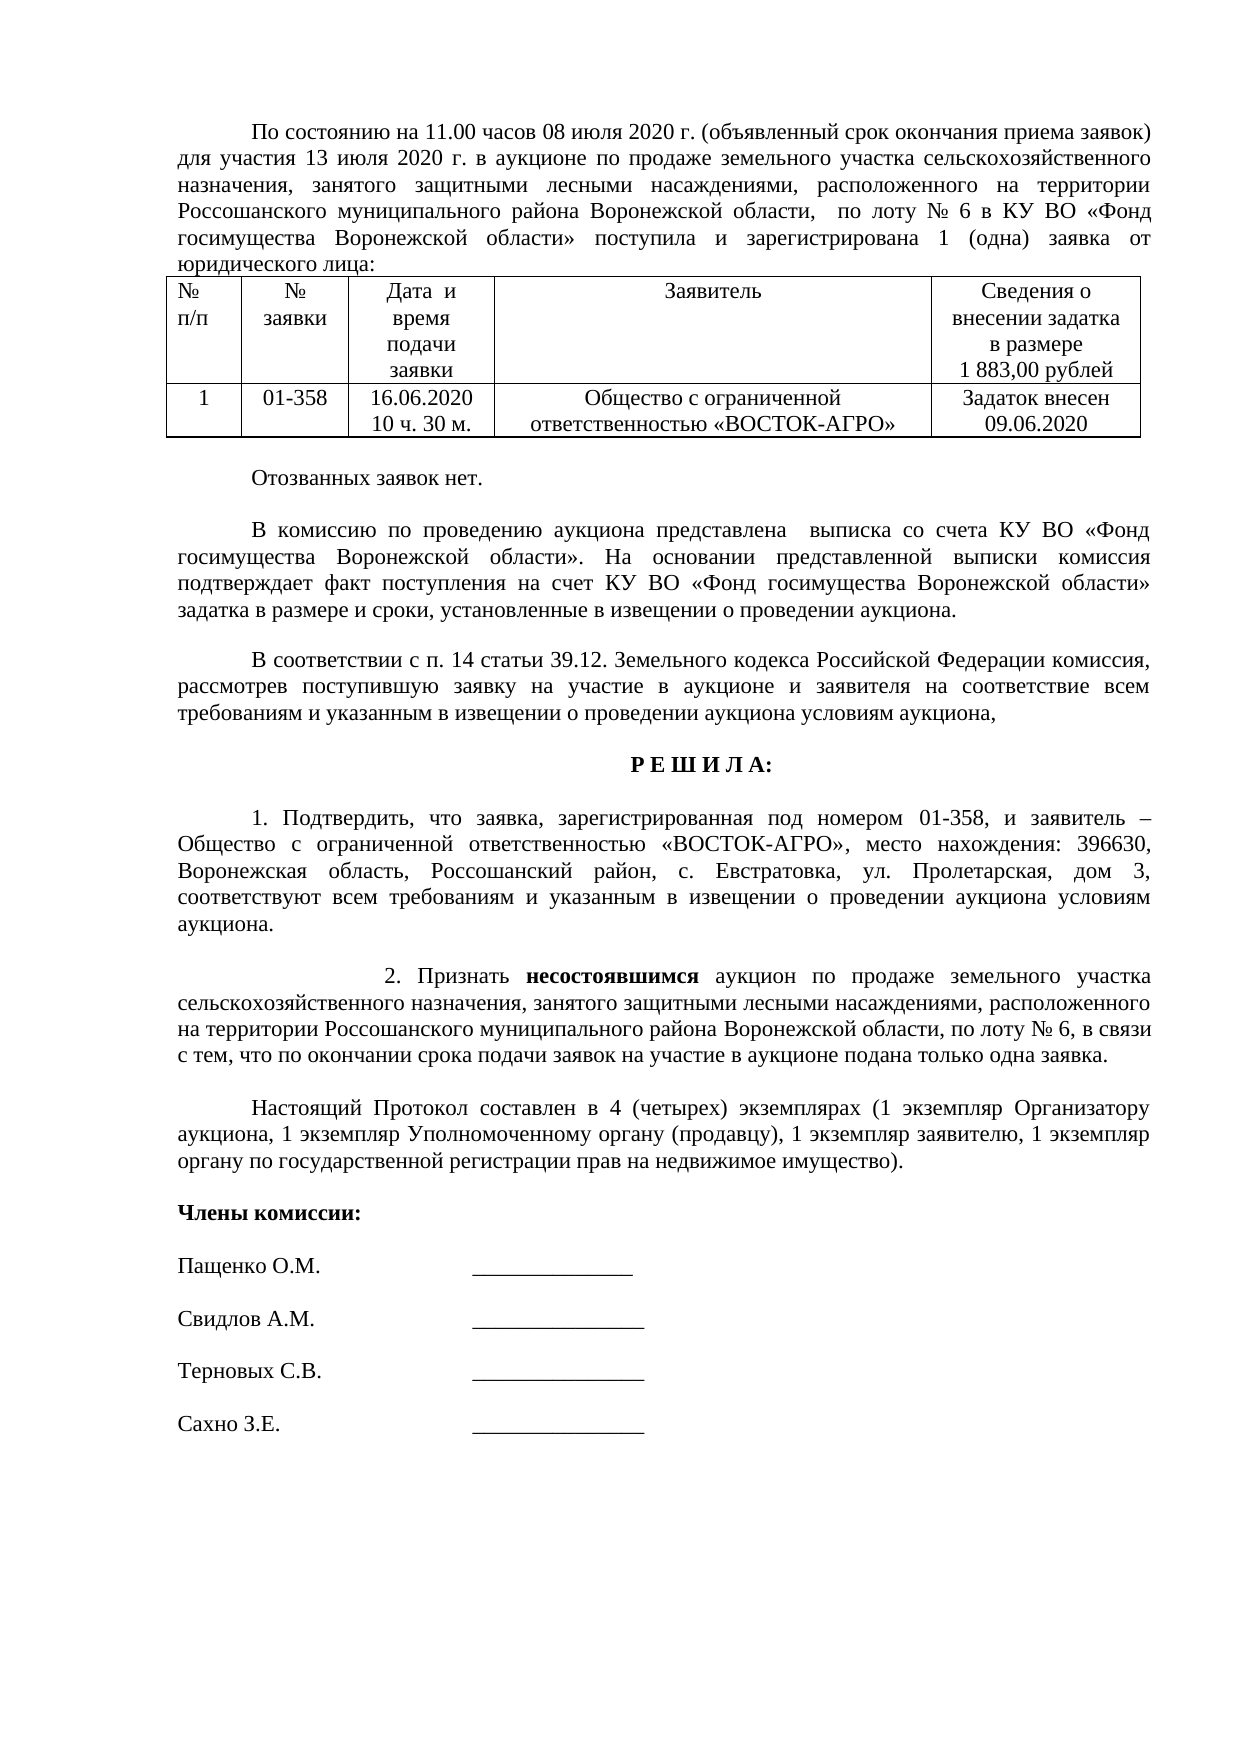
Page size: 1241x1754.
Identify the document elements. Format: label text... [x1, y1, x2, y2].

text Пащенко О.М. ______________ [177, 1252, 1152, 1278]
table_header № п/п [167, 277, 241, 383]
table_cell Задаток внесен 09.06.2020 [932, 384, 1140, 436]
text Настоящий Протокол составлен в 4 (четырех) экземплярах (1 экземпляр Организатору аукциона, 1 экземпляр Уполномоченному органу (продавцу), 1 экземпляр заявителю, 1 экземпляр органу по государственной регистрации прав на недвижимое имущество). [177, 1094, 1152, 1173]
table_cell 16.06.2020 10 ч. 30 м. [349, 384, 494, 436]
text 2. Признать несостоявшимся аукцион по продаже земельного участка сельскохозяйственного назначения, занятого защитными лесными насаждениями, расположенного на территории Россошанского муниципального района Воронежской области, по лоту № 6, в связи с тем, что по окончании срока подачи заявок на участие в аукционе подана только одна заявка. [177, 962, 1152, 1068]
text В соответствии с п. 14 статьи 39.12. Земельного кодекса Российской Федерации комиссия, рассмотрев поступившую заявку на участие в аукционе и заявителя на соответствие всем требованиям и указанным в извещении о проведении аукциона условиям аукциона, [177, 646, 1152, 725]
subtitle По состоянию на 11.00 часов 08 июля 2020 г. (объявленный срок окончания приема заявок) для участия 13 июля 2020 г. в аукционе по продаже земельного участка сельскохозяйственного назначения, занятого защитными лесными насаждениями, расположенного на территории Россошанского муниципального района Воронежской области, по лоту № 6 в КУ ВО «Фонд госимущества Воронежской области» поступила и зарегистрирована 1 (одна) заявка от юридического лица: [177, 118, 1152, 276]
table_header Дата и время подачи заявки [349, 277, 494, 383]
text 1. Подтвердить, что заявка, зарегистрированная под номером 01-358, и заявитель – Общество с ограниченной ответственностью «ВОСТОК-АГРО», место нахождения: 396630, Воронежская область, Россошанский район, с. Евстратовка, ул. Пролетарская, дом 3, соответствуют всем требованиям и указанным в извещении о проведении аукциона условиям аукциона. [177, 804, 1152, 936]
text Отозванных заявок нет. [177, 464, 1152, 490]
text Свидлов А.М. _______________ [177, 1305, 1152, 1331]
text Сахно З.Е. _______________ [177, 1410, 1152, 1437]
table_cell Общество с ограниченной ответственностью «ВОСТОК-АГРО» [495, 384, 931, 436]
table_cell 1 [167, 384, 241, 436]
text Терновых С.В. _______________ [177, 1358, 1152, 1384]
table_cell 01-358 [242, 384, 348, 436]
text Члены комиссии: [177, 1199, 1152, 1226]
text В комиссию по проведению аукциона представлена выписка со счета КУ ВО «Фонд госимущества Воронежской области». На основании представленной выписки комиссия подтверждает факт поступления на счет КУ ВО «Фонд госимущества Воронежской области» задатка в размере и сроки, установленные в извещении о проведении аукциона. [177, 517, 1152, 622]
table_header Заявитель [495, 277, 931, 383]
text Р Е Ш И Л А: [177, 751, 1152, 778]
table_header Сведения о внесении задатка в размере 1 883,00 рублей [932, 277, 1140, 383]
table_header № заявки [242, 277, 348, 383]
